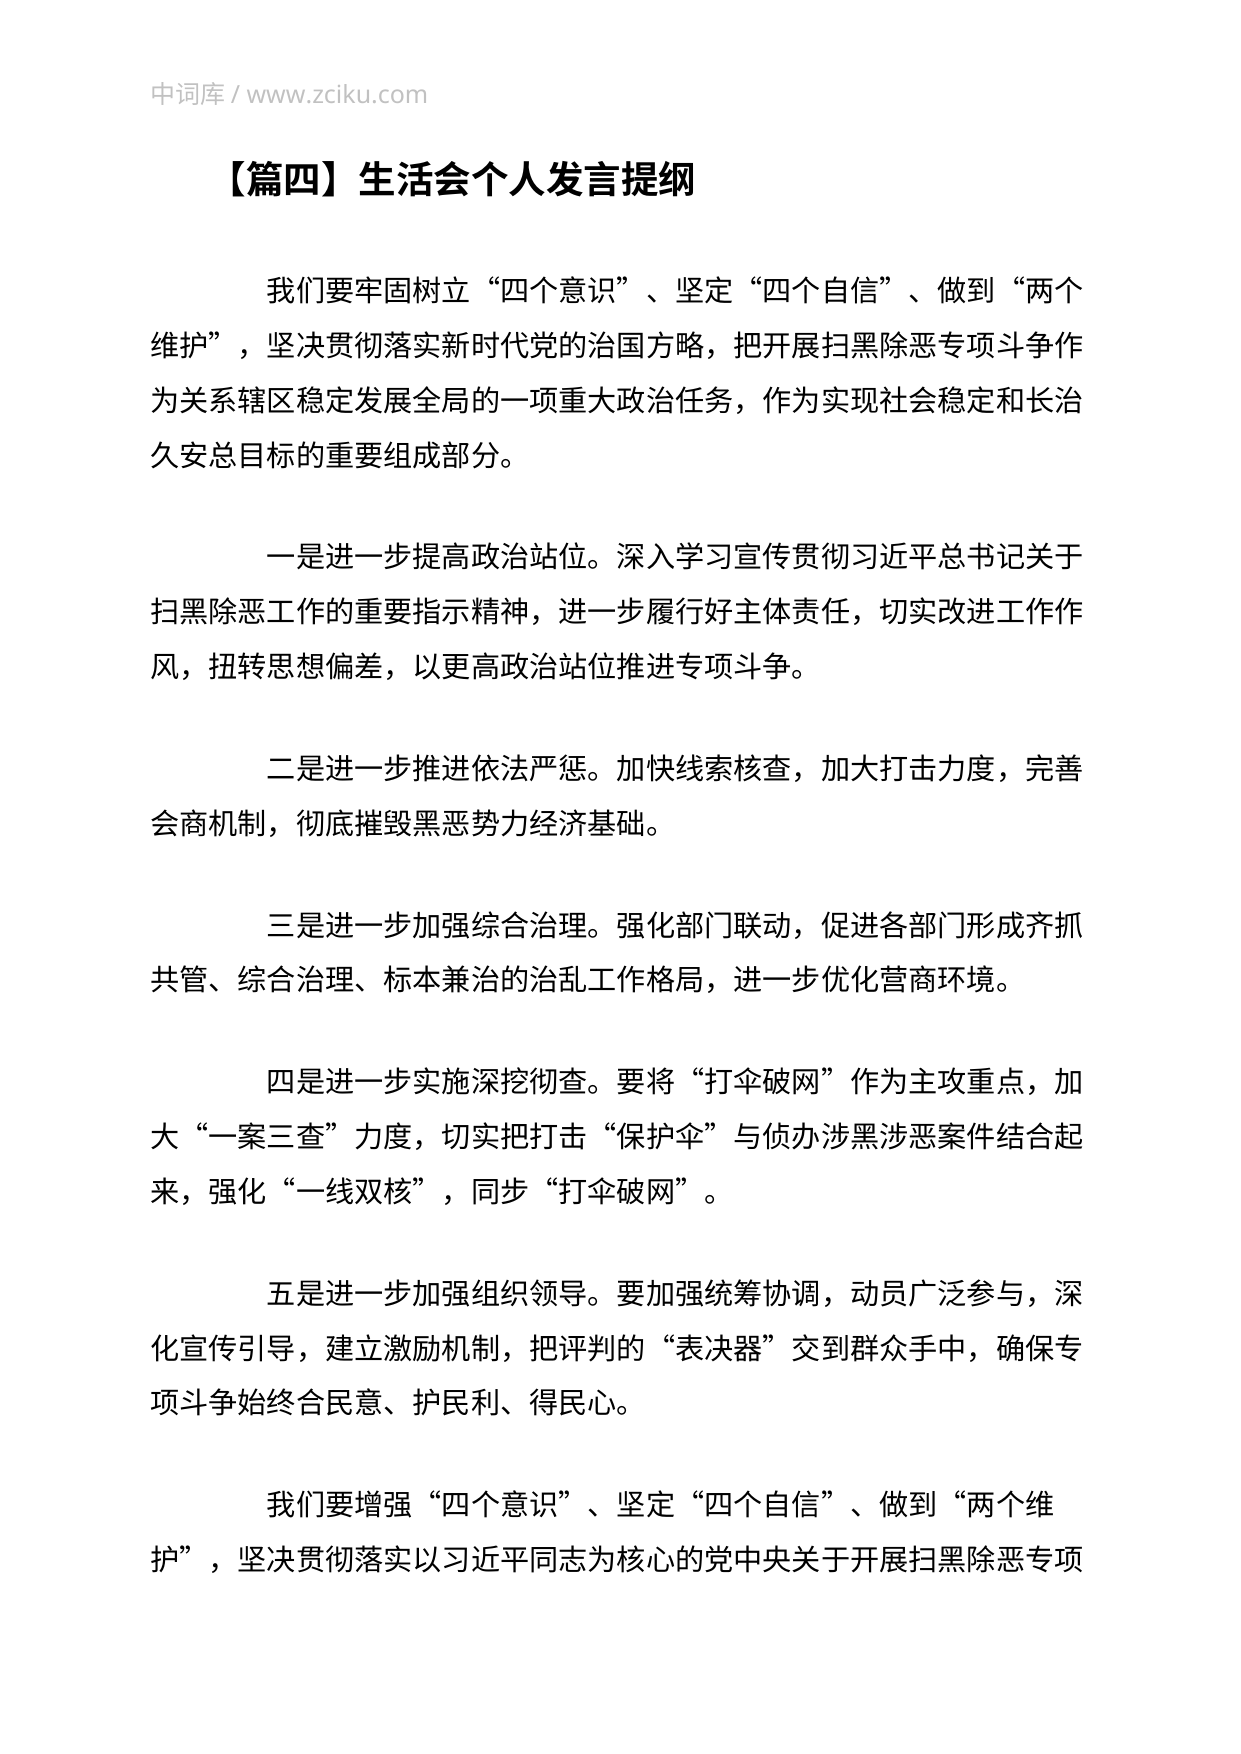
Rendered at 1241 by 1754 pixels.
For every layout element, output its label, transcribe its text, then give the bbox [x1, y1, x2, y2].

text 我们要牢固树立“四个意识”、坚定“四个自信”、做到“两个维护”，坚决贯彻落实新时代党的治国方略，把开展扫黑除恶专项斗争作为关系辖区稳定发展全局的一项重大政治任务，作为实现社会稳定和长治久安总目标的重要组成部分。 [150, 267, 1090, 474]
text 三是进一步加强综合治理。强化部门联动，促进各部门形成齐抓共管、综合治理、标本兼治的治乱工作格局，进一步优化营商环境。 [150, 902, 1090, 999]
text 五是进一步加强组织领导。要加强统筹协调，动员广泛参与，深化宣传引导，建立激励机制，把评判的“表决器”交到群众手中，确保专项斗争始终合民意、护民利、得民心。 [150, 1270, 1090, 1422]
text 四是进一步实施深挖彻查。要将“打伞破网”作为主攻重点，加大“一案三查”力度，切实把打击“保护伞”与侦办涉黑涉恶案件结合起来，强化“一线双核”，同步“打伞破网”。 [150, 1059, 1090, 1211]
text 一是进一步提高政治站位。深入学习宣传贯彻习近平总书记关于扫黑除恶工作的重要指示精神，进一步履行好主体责任，切实改进工作作风，扭转思想偏差，以更高政治站位推进专项斗争。 [150, 534, 1090, 686]
text 【篇四】生活会个人发言提纲 [150, 150, 1090, 204]
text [150, 1482, 1090, 1579]
text 二是进一步推进依法严惩。加快线索核查，加大打击力度，完善会商机制，彻底摧毁黑恶势力经济基础。 [150, 745, 1090, 843]
